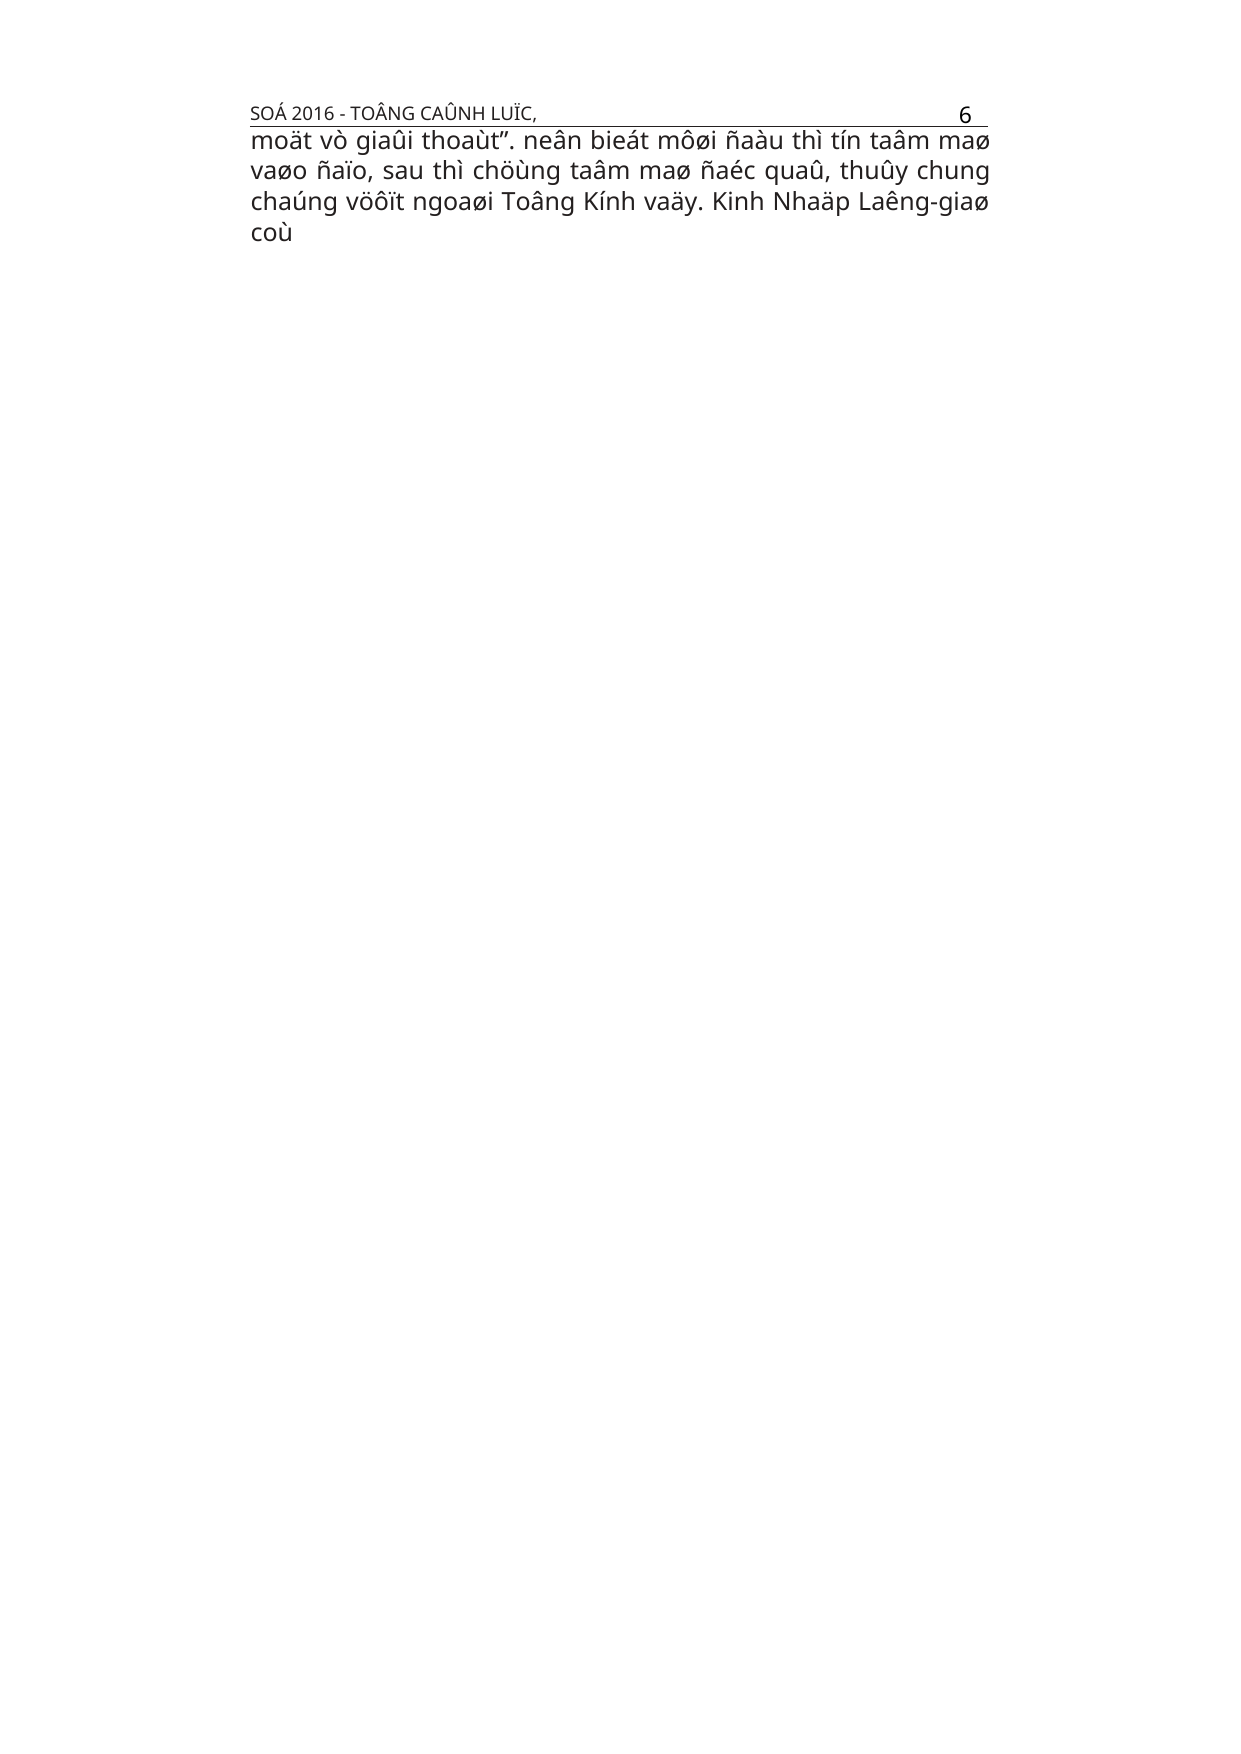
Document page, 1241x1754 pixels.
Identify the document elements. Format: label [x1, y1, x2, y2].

text [250, 125, 990, 249]
